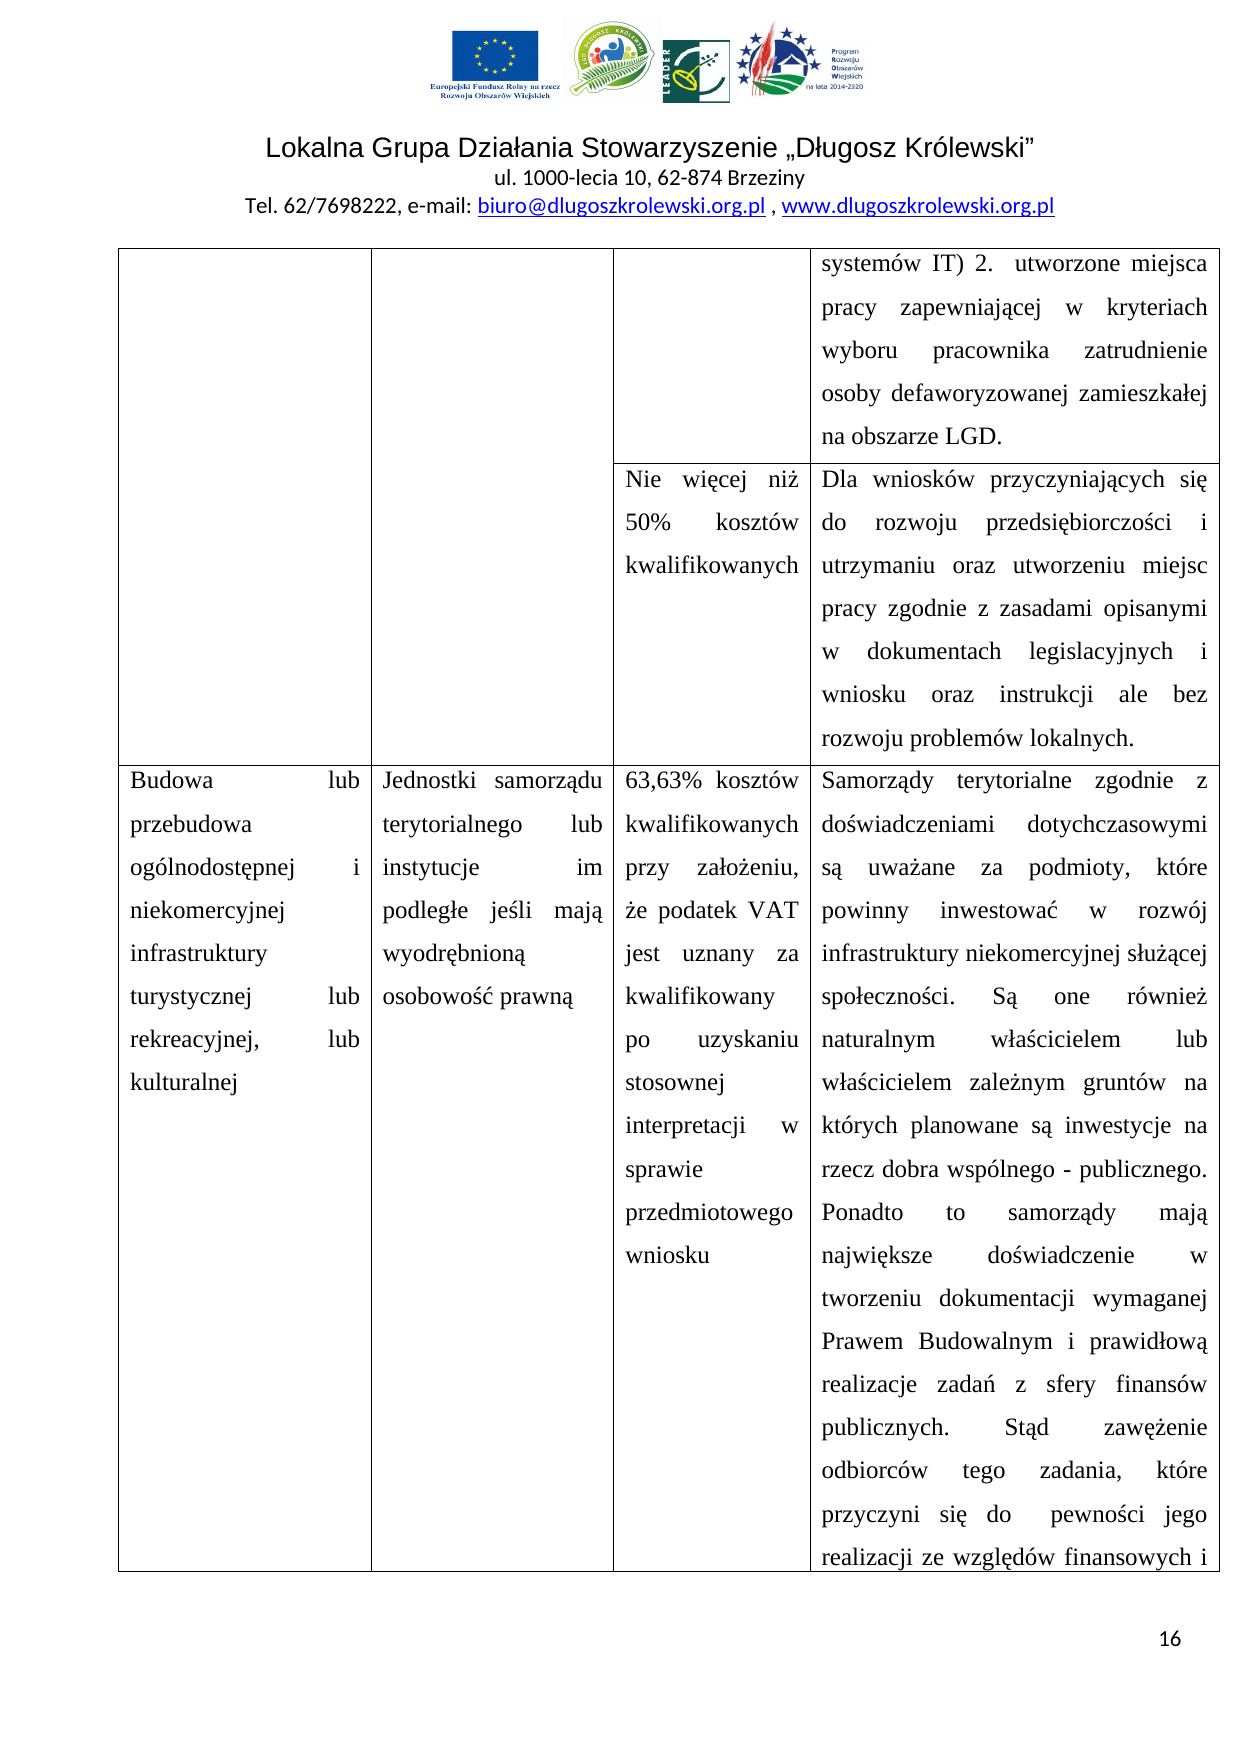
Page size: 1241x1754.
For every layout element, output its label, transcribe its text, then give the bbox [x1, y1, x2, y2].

picture [427, 14, 873, 103]
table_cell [811, 766, 1219, 1571]
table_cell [372, 766, 613, 1571]
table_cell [119, 766, 371, 1571]
table_cell Nie więcej niż 50% kosztów kwalifikowanych [614, 464, 810, 764]
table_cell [811, 249, 1219, 463]
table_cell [119, 249, 371, 764]
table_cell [372, 249, 613, 764]
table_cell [614, 766, 810, 1571]
table_cell Dla wniosków przyczyniających się do rozwoju przedsiębiorczości i utrzymaniu oraz utworzeniu miejsc pracy zgodnie z zasadami opisanymi w dokumentach legislacyjnych i wniosku oraz instrukcji ale bez rozwoju problemów lokalnych. [811, 464, 1219, 764]
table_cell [614, 249, 810, 463]
